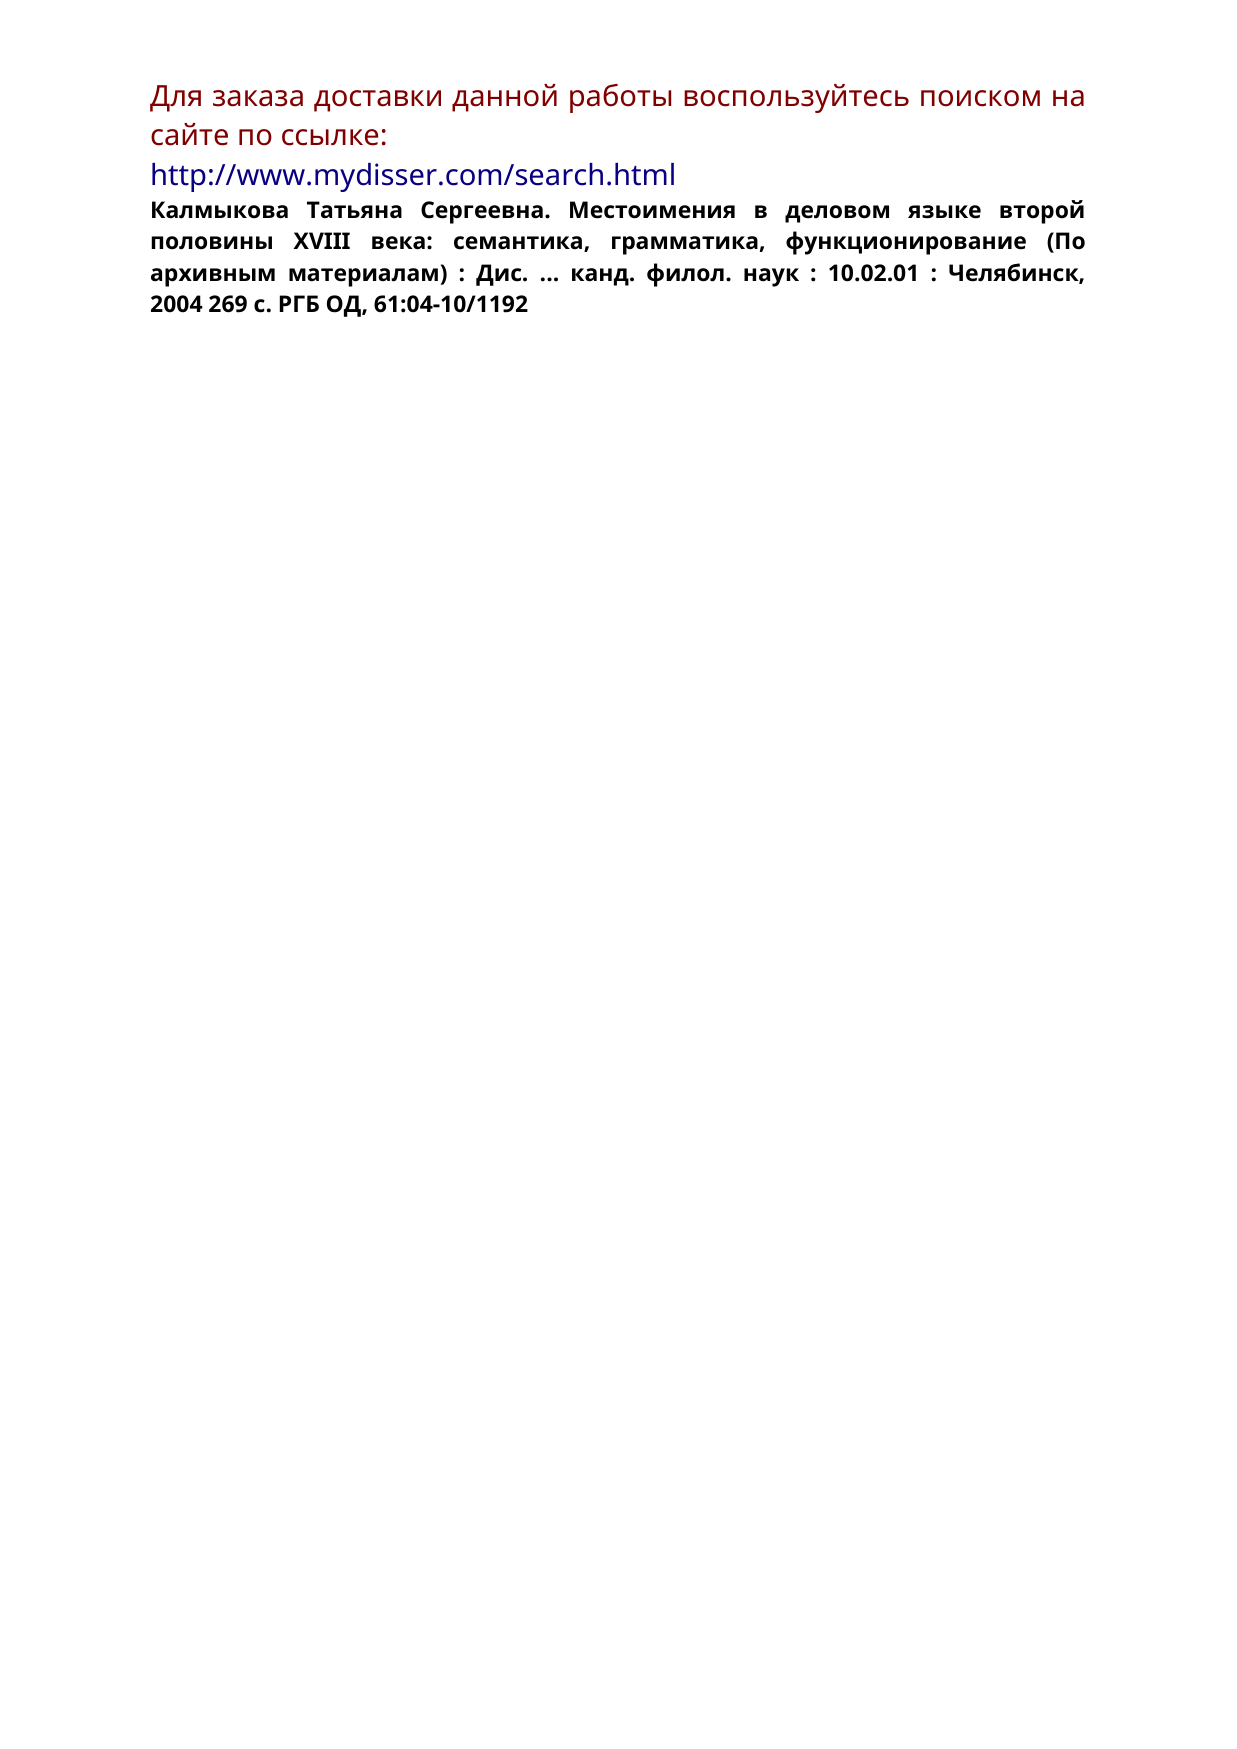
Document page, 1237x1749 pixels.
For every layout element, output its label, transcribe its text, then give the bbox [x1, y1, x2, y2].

text Калмыкова Татьяна Сергеевна. Местоимения в деловом языке второй половины XVIII века: семантика, грамматика, функционирование (По архивным материалам) : Дис. ... канд. филол. наук : 10.02.01 : Челябинск, 2004 269 c. РГБ ОД, 61:04-10/1192 [150, 194, 1086, 319]
